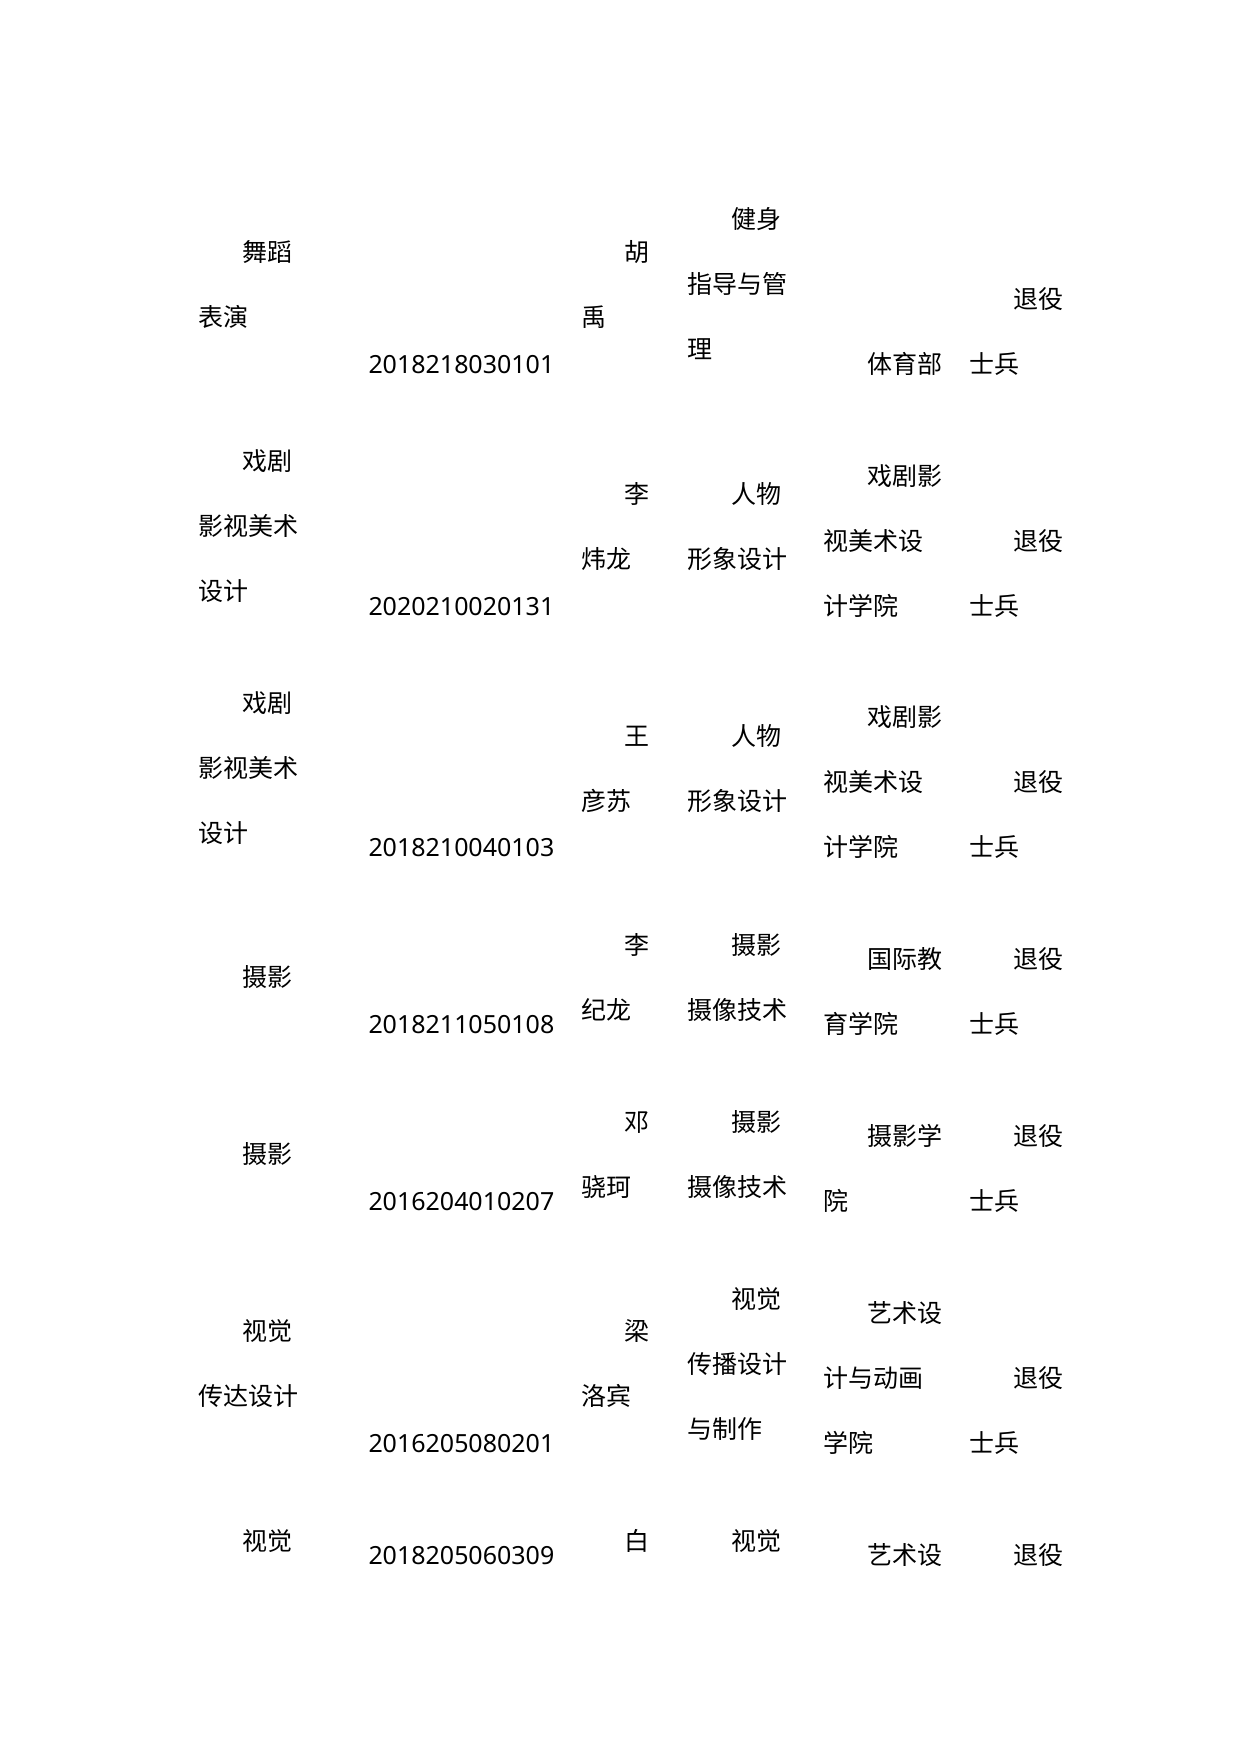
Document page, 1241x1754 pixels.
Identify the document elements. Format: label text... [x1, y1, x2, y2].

table_cell 国际教育学院 [813, 888, 958, 1064]
table_cell 李炜龙 [570, 404, 676, 646]
table_cell 人物形象设计 [676, 404, 813, 646]
table_cell 舞蹈表演 [188, 162, 313, 404]
table_cell 王彦苏 [570, 646, 676, 888]
table_cell 人物形象设计 [676, 646, 813, 888]
table_cell 白悦 [570, 1483, 676, 1572]
table_cell 退役士兵 [958, 646, 1074, 888]
table_cell 摄影 [188, 888, 313, 1064]
table_cell 戏剧影视美术设计 [188, 646, 313, 888]
table_cell 退役士兵 [958, 162, 1074, 404]
table_cell 退役士兵 [958, 1065, 1074, 1241]
table_cell 2016205080201 [314, 1241, 570, 1483]
table_cell 胡禹 [570, 162, 676, 404]
table_cell 退役士兵 [958, 404, 1074, 646]
table_cell 视觉传达设计 [188, 1241, 313, 1483]
table_cell 艺术设计与动画学院 [813, 1483, 958, 1572]
table_cell 2016204010207 [314, 1065, 570, 1241]
table_cell 梁洛宾 [570, 1241, 676, 1483]
table_cell 退役士兵 [958, 888, 1074, 1064]
table_cell 视觉传播设计与制作 [676, 1241, 813, 1483]
table_cell 戏剧影视美术设计 [188, 404, 313, 646]
table_cell 摄影学院 [813, 1065, 958, 1241]
table_cell 摄影摄像技术 [676, 888, 813, 1064]
table_cell 戏剧影视美术设计学院 [813, 646, 958, 888]
table_cell 健身指导与管理 [676, 162, 813, 404]
table_cell 邓骁珂 [570, 1065, 676, 1241]
table_cell 视觉传达设计 [188, 1483, 313, 1572]
table_cell 李纪龙 [570, 888, 676, 1064]
table_cell 2018210040103 [314, 646, 570, 888]
table_cell 退役士兵 [958, 1483, 1074, 1572]
table_cell 2020210020131 [314, 404, 570, 646]
table_cell 艺术设计与动画学院 [813, 1241, 958, 1483]
table_cell 戏剧影视美术设计学院 [813, 404, 958, 646]
table_cell 2018218030101 [314, 162, 570, 404]
table_cell 视觉传播设计与制作 [676, 1483, 813, 1572]
table_cell 摄影摄像技术 [676, 1065, 813, 1241]
table_cell 2018211050108 [314, 888, 570, 1064]
table_cell 体育部 [813, 162, 958, 404]
table_cell 摄影 [188, 1065, 313, 1241]
table_cell 2018205060309 [314, 1483, 570, 1572]
table_cell 退役士兵 [958, 1241, 1074, 1483]
